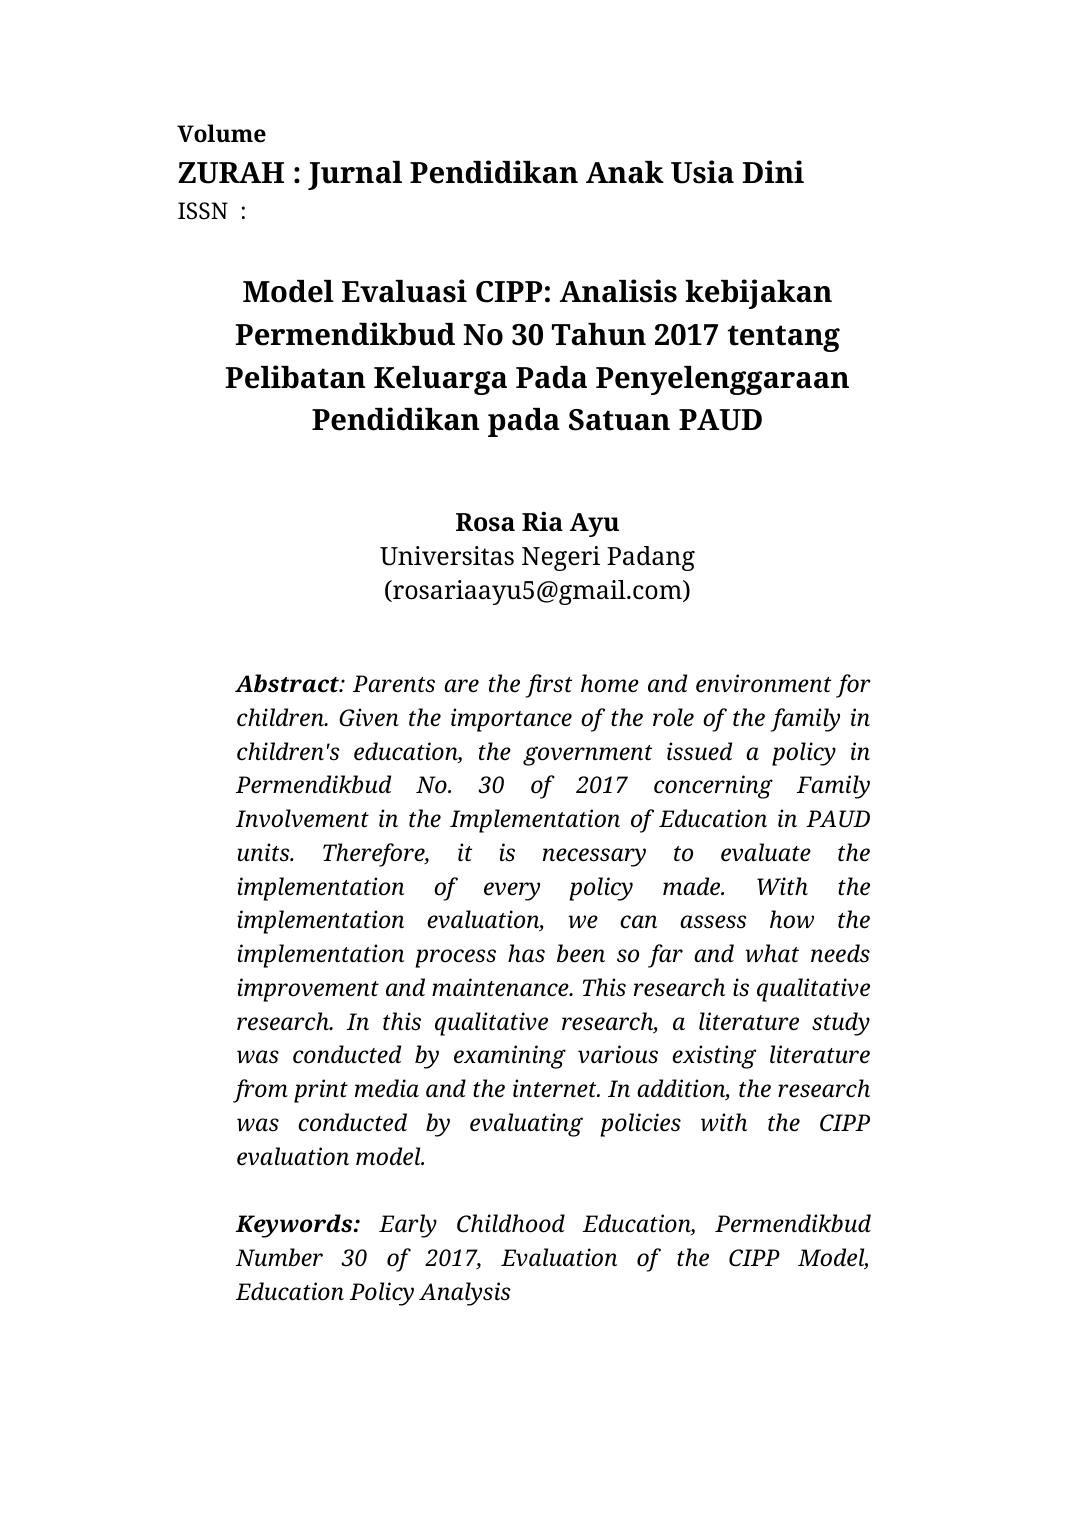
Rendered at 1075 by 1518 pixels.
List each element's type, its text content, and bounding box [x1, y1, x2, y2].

text Rosa Ria Ayu [177, 504, 898, 539]
text Universitas Negeri Padang [177, 539, 898, 573]
text Abstract: Parents are the first home and environment for children. Given the importance of the role of the family in children's education, the government issued a policy in Permendikbud No. 30 of 2017 concerning Family Involvement in the Implementation of Education in PAUD units. Therefore, it is necessary to evaluate the implementation of every policy made. With the implementation evaluation, we can assess how the implementation process has been so far and what needs improvement and maintenance. This research is qualitative research. In this qualitative research, a literature study was conducted by examining various existing literature from print media and the internet. In addition, the research was conducted by evaluating policies with the CIPP evaluation model. [236, 668, 871, 1172]
text (rosariaayu5@gmail.com) [177, 573, 898, 607]
text Model Evaluasi CIPP: Analisis kebijakan Permendikbud No 30 Tahun 2017 tentang Pelibatan Keluarga Pada Penyelenggaraan Pendidikan pada Satuan PAUD [177, 271, 898, 439]
text Volume [177, 118, 898, 149]
text ISSN : [177, 195, 898, 226]
text Keywords: Early Childhood Education, Permendikbud Number 30 of 2017, Evaluation of the CIPP Model, Education Policy Analysis [236, 1208, 871, 1307]
text ZURAH : Jurnal Pendidikan Anak Usia Dini [177, 152, 898, 192]
